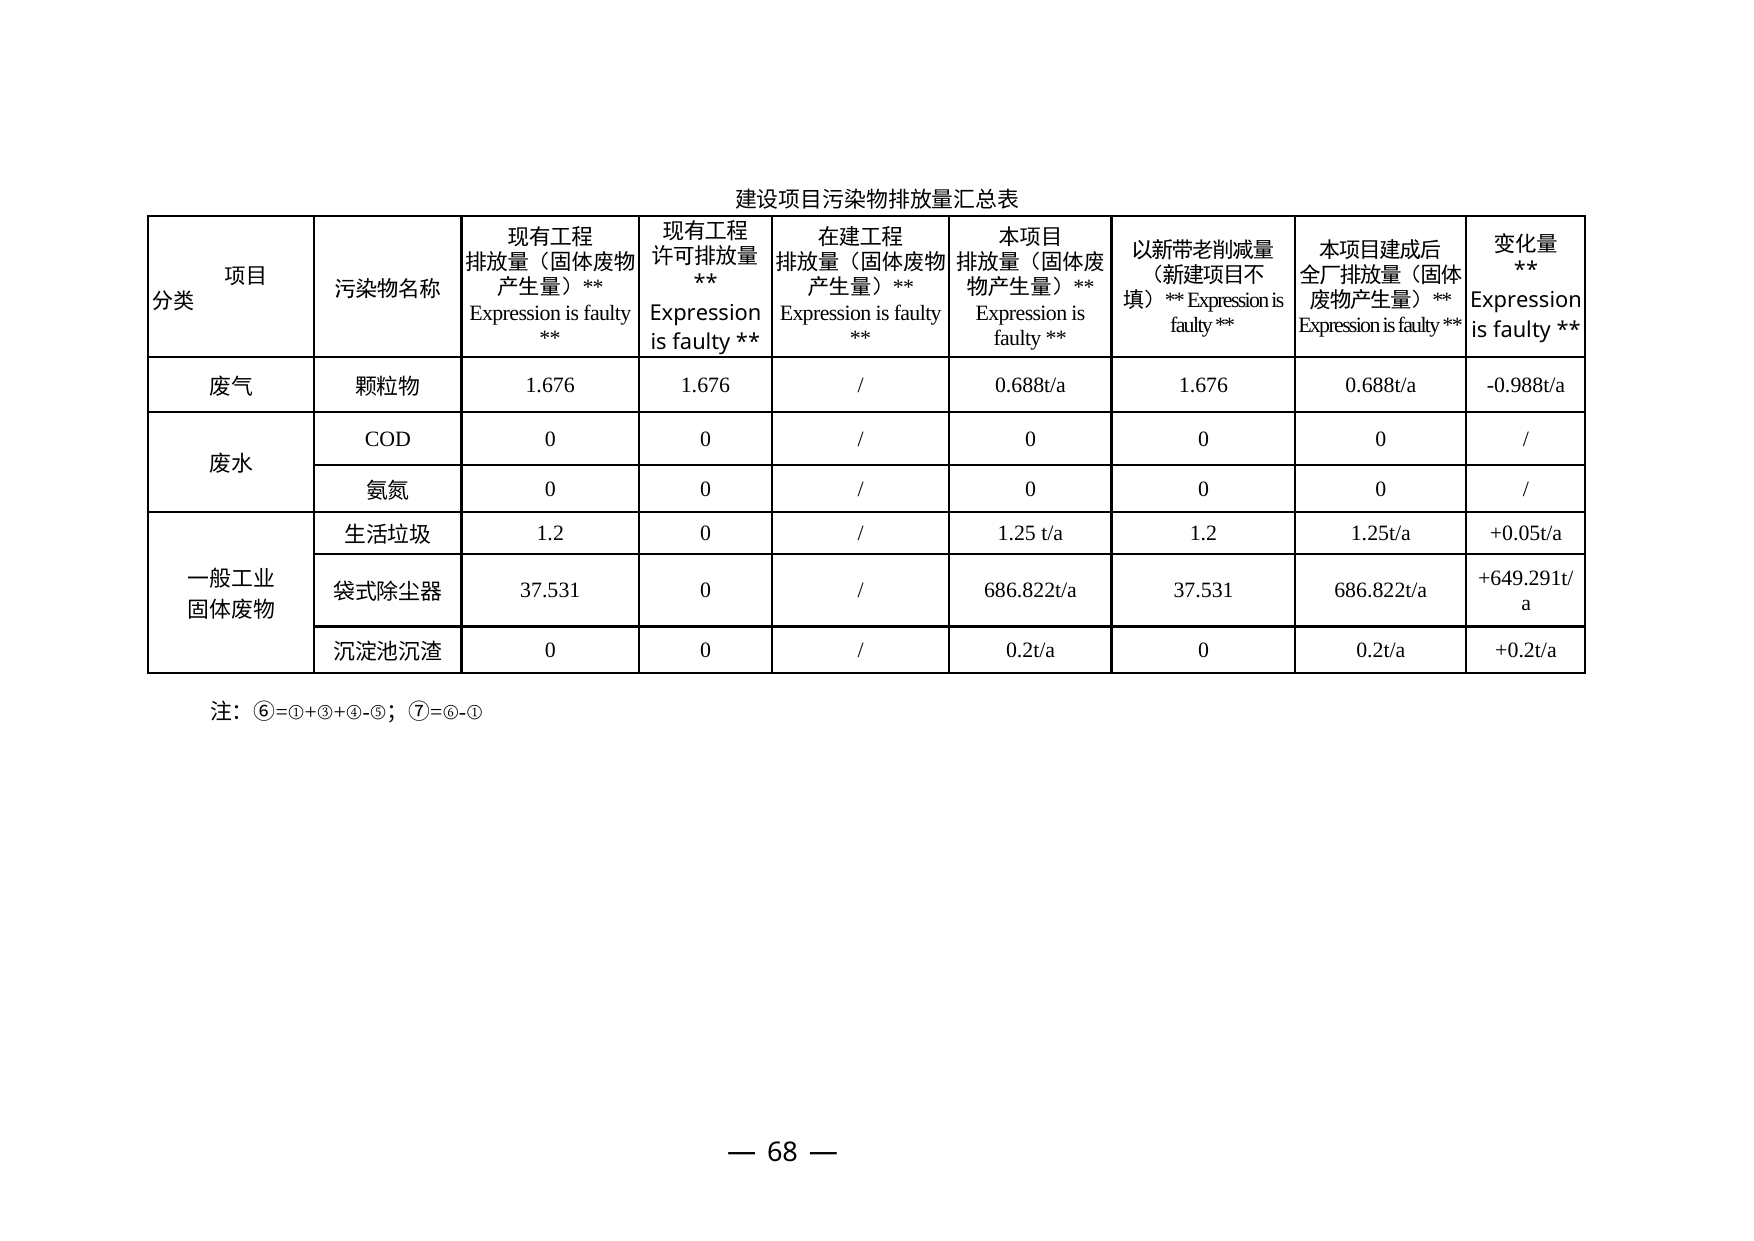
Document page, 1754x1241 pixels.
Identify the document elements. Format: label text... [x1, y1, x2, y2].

table_cell 1.676 [1113, 358, 1294, 411]
table_cell 1.2 [463, 513, 638, 553]
table_header 现有工程 许可排放量 ② [640, 217, 771, 356]
table_cell 0 [1113, 466, 1294, 511]
table_cell / [773, 413, 948, 464]
table_cell 0 [640, 555, 771, 625]
table_header 本项目 排放量（固体废物产生量）④ [950, 217, 1110, 356]
table_cell / [773, 466, 948, 511]
table_cell 1.2 [1113, 513, 1294, 553]
table_cell 0 [640, 628, 771, 672]
table_cell 氨氮 [315, 466, 460, 511]
table_cell 1.25t/a [1296, 513, 1465, 553]
table_cell 0 [463, 466, 638, 511]
table_cell 袋式除尘器 [315, 555, 460, 625]
table_cell 1.676 [463, 358, 638, 411]
table_cell 0 [463, 628, 638, 672]
table_cell 0 [950, 466, 1110, 511]
table_cell 0 [1113, 628, 1294, 672]
table_cell 沉淀池沉渣 [315, 628, 460, 672]
table_cell 1.676 [640, 358, 771, 411]
table_cell / [773, 513, 948, 553]
table_cell 0.2t/a [950, 628, 1110, 672]
table_cell 0.688t/a [1296, 358, 1465, 411]
table_cell / [773, 358, 948, 411]
table_cell 0 [1296, 466, 1465, 511]
table_cell 0 [950, 413, 1110, 464]
table_header 以新带老削减量 （新建项目不填）⑤ [1113, 217, 1294, 356]
table_header 项目 分类 [149, 217, 313, 356]
table_cell 37.531 [463, 555, 638, 625]
table_cell 颗粒物 [315, 358, 460, 411]
text 注：⑥=①+③+④-⑤；⑦=⑥-① [159, 694, 1594, 726]
table_cell 废气 [149, 358, 313, 411]
table_header 在建工程 排放量（固体废物产生量）③ [773, 217, 948, 356]
table_cell 废水 [149, 413, 313, 511]
text 建设项目污染物排放量汇总表 [159, 177, 1594, 215]
table_header 污染物名称 [315, 217, 460, 356]
table_cell +0.05t/a [1467, 513, 1584, 553]
table_cell -0.988t/a [1467, 358, 1584, 411]
table_cell / [1467, 466, 1584, 511]
table_header 现有工程 排放量（固体废物产生量）① [463, 217, 638, 356]
table_header 本项目建成后 全厂排放量（固体废物产生量）⑥ [1296, 217, 1465, 356]
table_cell +649.291t/a [1467, 555, 1584, 625]
table_cell 0 [1113, 413, 1294, 464]
table_header 变化量 ⑦ [1467, 217, 1584, 356]
table_cell / [773, 628, 948, 672]
table_cell 生活垃圾 [315, 513, 460, 553]
table_cell COD [315, 413, 460, 464]
table_cell 0 [640, 466, 771, 511]
table_cell 686.822t/a [1296, 555, 1465, 625]
table_cell / [773, 555, 948, 625]
table_cell / [1467, 413, 1584, 464]
table_cell 37.531 [1113, 555, 1294, 625]
table_cell 686.822t/a [950, 555, 1110, 625]
table_cell 0.2t/a [1296, 628, 1465, 672]
table_cell +0.2t/a [1467, 628, 1584, 672]
table_cell 0 [640, 513, 771, 553]
table_cell 0.688t/a [950, 358, 1110, 411]
table_cell 0 [640, 413, 771, 464]
table_cell 0 [463, 413, 638, 464]
table_cell 1.25 t/a [950, 513, 1110, 553]
table_cell 一般工业 固体废物 [149, 513, 313, 672]
table_cell 0 [1296, 413, 1465, 464]
